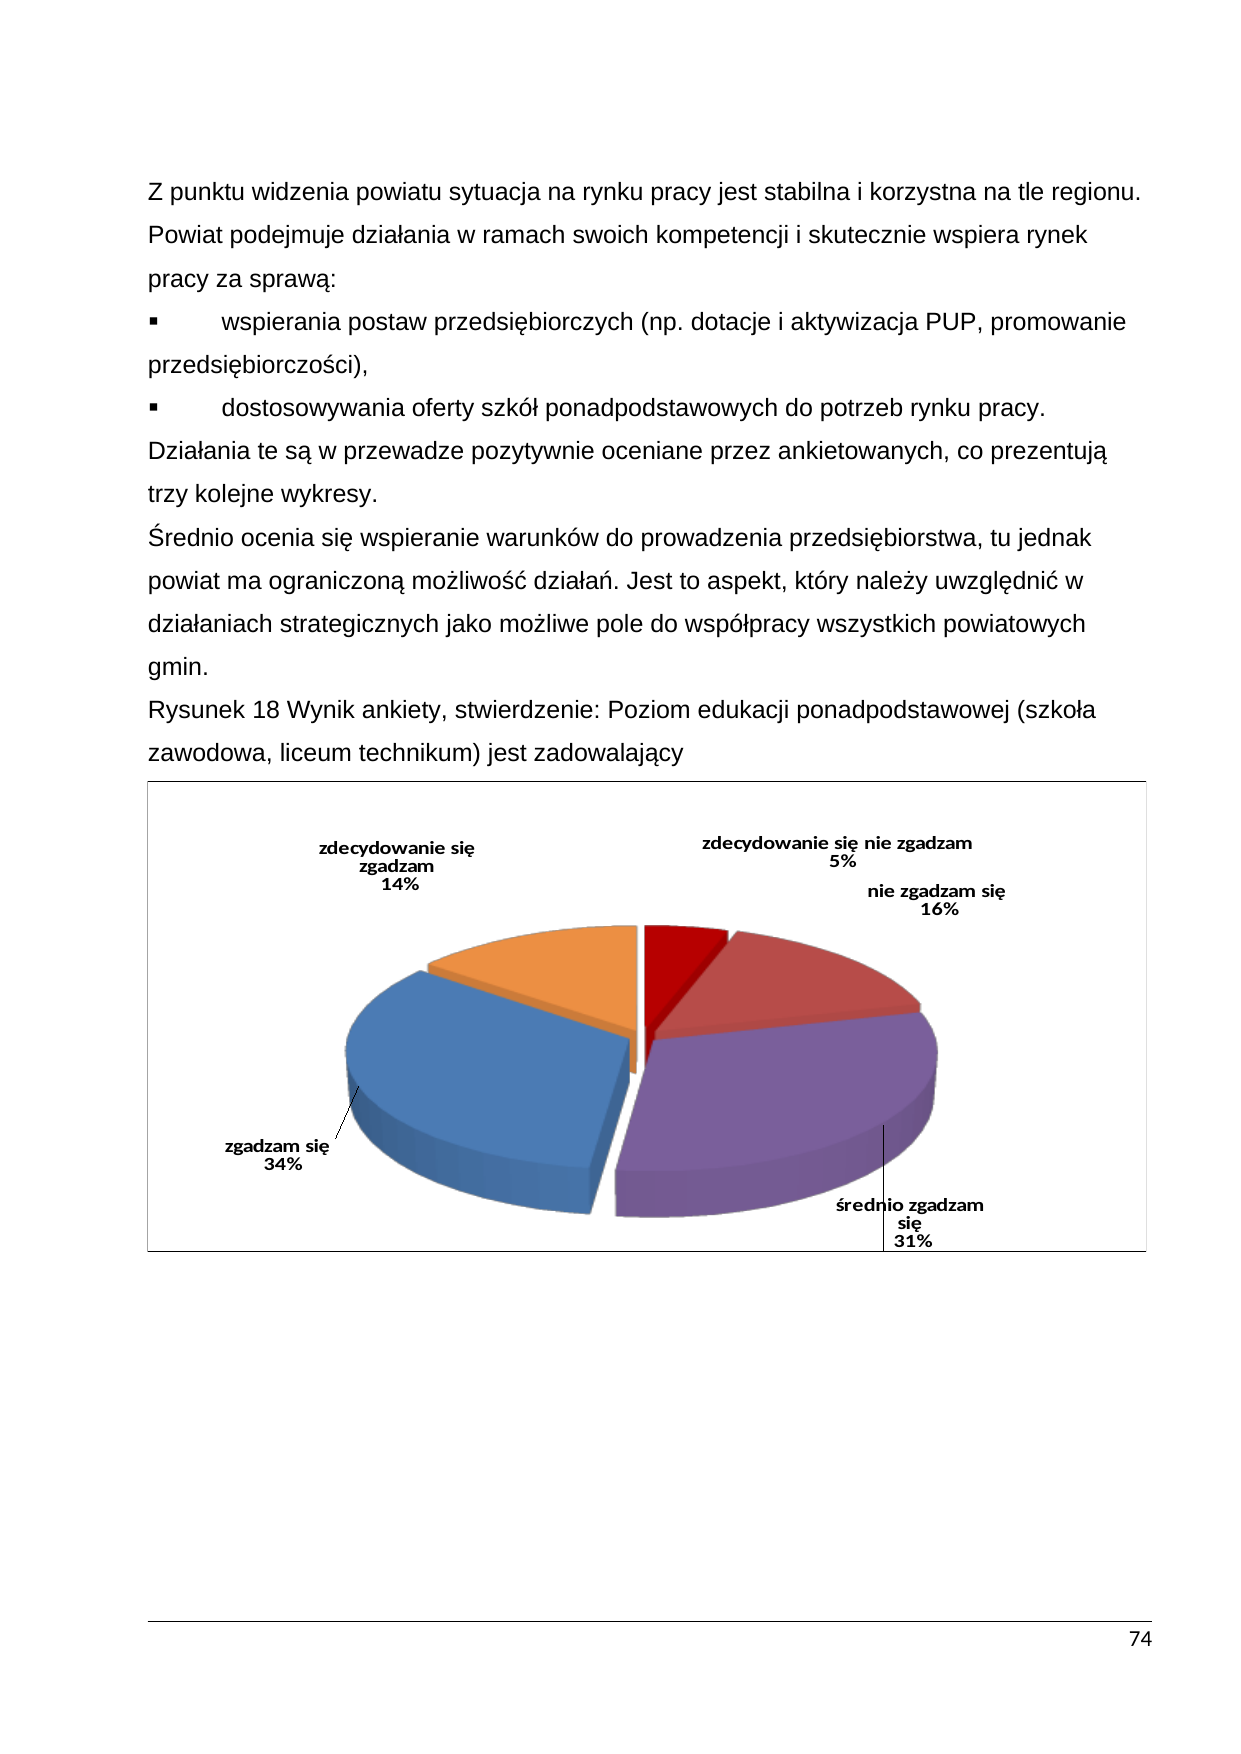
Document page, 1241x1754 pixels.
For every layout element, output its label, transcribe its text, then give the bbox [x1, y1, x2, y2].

list wspierania postaw przedsiębiorczych (np. dotacje i aktywizacja PUP, promowanie przedsiębiorczości), [148, 307, 1152, 379]
text Średnio ocenia się wspieranie warunków do prowadzenia przedsiębiorstwa, tu jednak powiat ma ograniczoną możliwość działań. Jest to aspekt, który należy uwzględnić w działaniach strategicznych jako możliwe pole do współpracy wszystkich powiatowych gmin. [148, 522, 1152, 681]
text Z punktu widzenia powiatu sytuacja na rynku pracy jest stabilna i korzystna na tle regionu. Powiat podejmuje działania w ramach swoich kompetencji i skutecznie wspiera rynek pracy za sprawą: [148, 177, 1152, 292]
list dostosowywania oferty szkół ponadpodstawowych do potrzeb rynku pracy. [148, 393, 1152, 422]
text Działania te są w przewadze pozytywnie oceniane przez ankietowanych, co prezentują trzy kolejne wykresy. [148, 436, 1152, 508]
text Rysunek 18 Wynik ankiety, stwierdzenie: Poziom edukacji ponadpodstawowej (szkoła zawodowa, liceum technikum) jest zadowalający [148, 695, 1152, 767]
